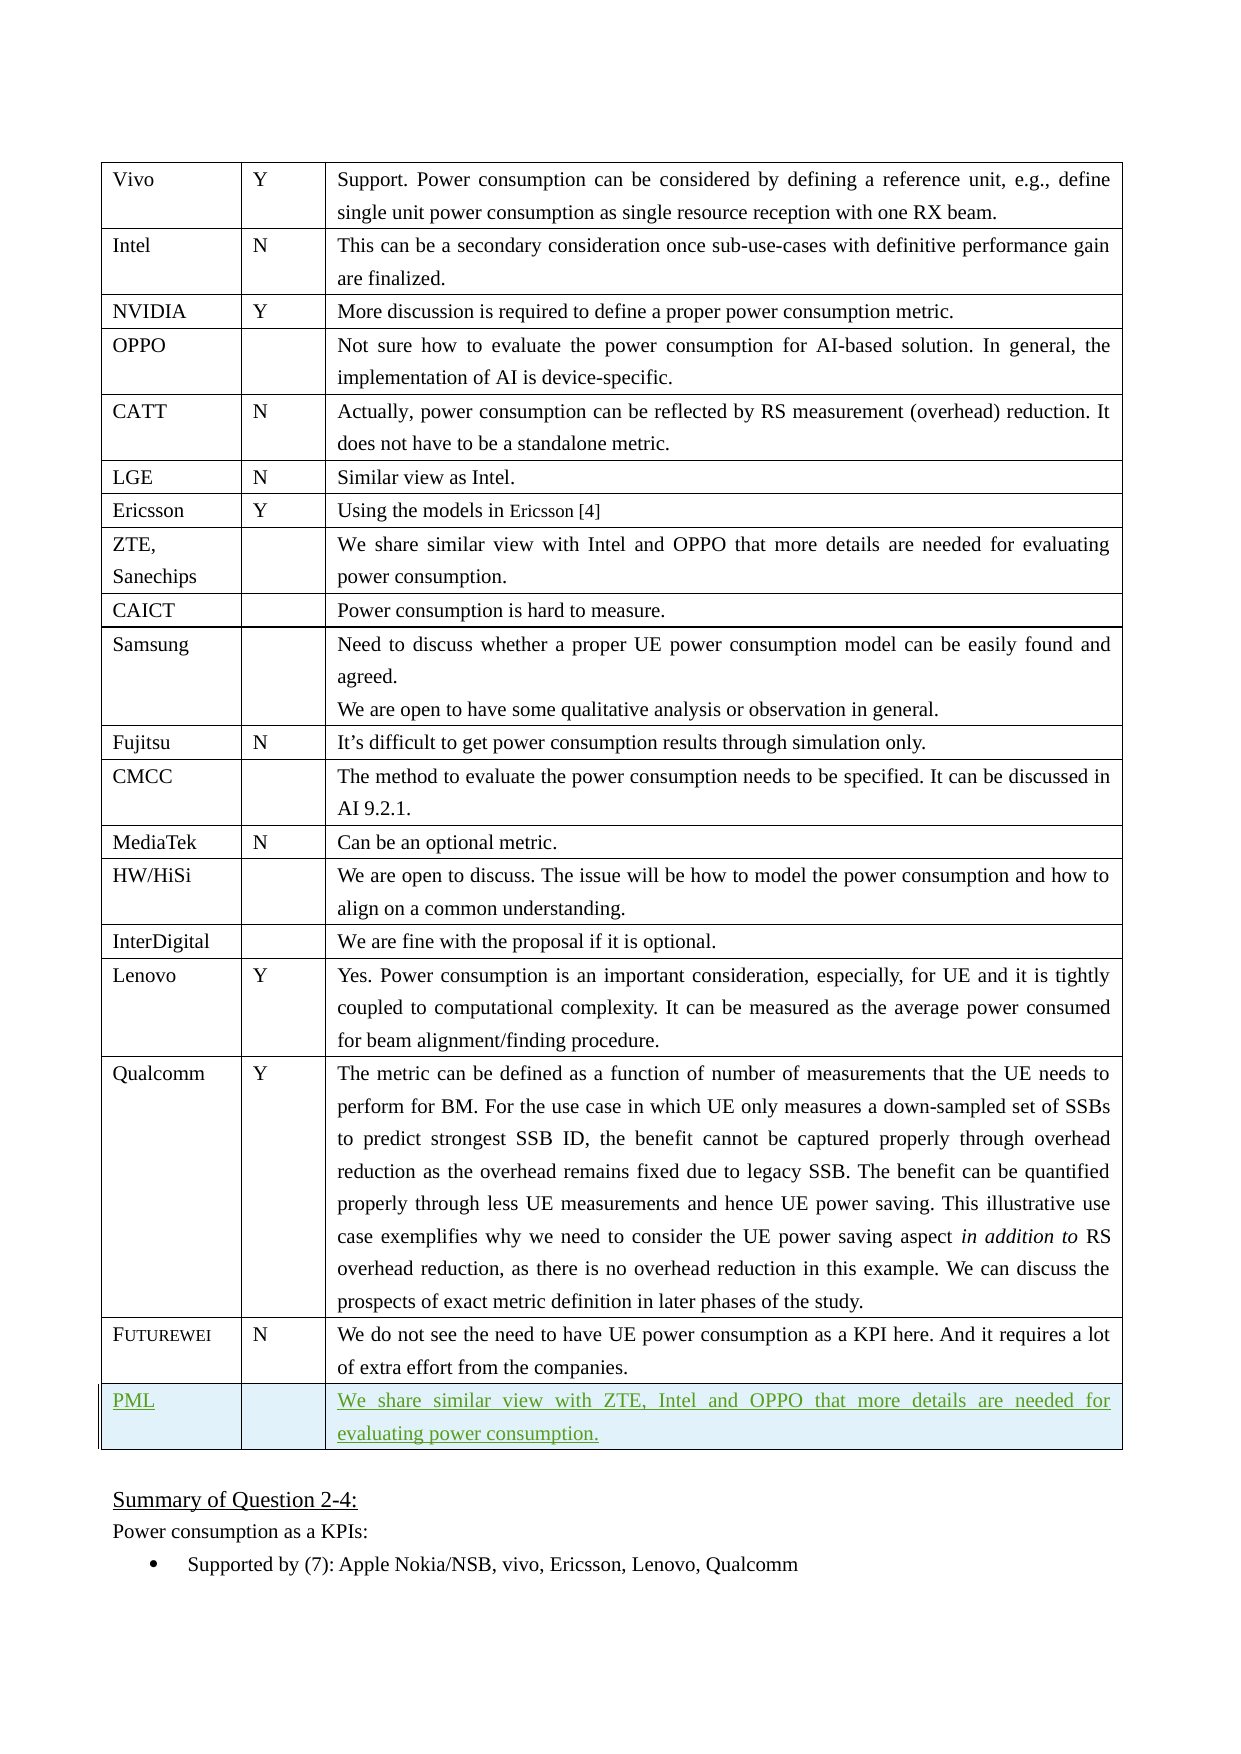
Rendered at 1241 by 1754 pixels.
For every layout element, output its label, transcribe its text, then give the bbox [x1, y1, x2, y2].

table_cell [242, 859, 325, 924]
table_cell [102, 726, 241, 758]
text Power consumption as a KPIs: [112, 1515, 1128, 1548]
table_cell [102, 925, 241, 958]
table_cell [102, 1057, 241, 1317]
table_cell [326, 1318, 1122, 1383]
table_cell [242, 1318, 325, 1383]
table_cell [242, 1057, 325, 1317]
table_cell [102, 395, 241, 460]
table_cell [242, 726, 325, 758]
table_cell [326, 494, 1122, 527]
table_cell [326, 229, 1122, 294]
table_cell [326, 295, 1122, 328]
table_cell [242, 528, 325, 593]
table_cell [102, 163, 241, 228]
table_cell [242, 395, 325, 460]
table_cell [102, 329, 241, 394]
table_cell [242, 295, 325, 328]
list Supported by (7): Apple Nokia/NSB, vivo, Ericsson, Lenovo, Qualcomm [150, 1548, 1128, 1580]
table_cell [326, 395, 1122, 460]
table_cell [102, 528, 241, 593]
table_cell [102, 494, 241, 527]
text Summary of Question 2-4: [112, 1483, 1128, 1515]
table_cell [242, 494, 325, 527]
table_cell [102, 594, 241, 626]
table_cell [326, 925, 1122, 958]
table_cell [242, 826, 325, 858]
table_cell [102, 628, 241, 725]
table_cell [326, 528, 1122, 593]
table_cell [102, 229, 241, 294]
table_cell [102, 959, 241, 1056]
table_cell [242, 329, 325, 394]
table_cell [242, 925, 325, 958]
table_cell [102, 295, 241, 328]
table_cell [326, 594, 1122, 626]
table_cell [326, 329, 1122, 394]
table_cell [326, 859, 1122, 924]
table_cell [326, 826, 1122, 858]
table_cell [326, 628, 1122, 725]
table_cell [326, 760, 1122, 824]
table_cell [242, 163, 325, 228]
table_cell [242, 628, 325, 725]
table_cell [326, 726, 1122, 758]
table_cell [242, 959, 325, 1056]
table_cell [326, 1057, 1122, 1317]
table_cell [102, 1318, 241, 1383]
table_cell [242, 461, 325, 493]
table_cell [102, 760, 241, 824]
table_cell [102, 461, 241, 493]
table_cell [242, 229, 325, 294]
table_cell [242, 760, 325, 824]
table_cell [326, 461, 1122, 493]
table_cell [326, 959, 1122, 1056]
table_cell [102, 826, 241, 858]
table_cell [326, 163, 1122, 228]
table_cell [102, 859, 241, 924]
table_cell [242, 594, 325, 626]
